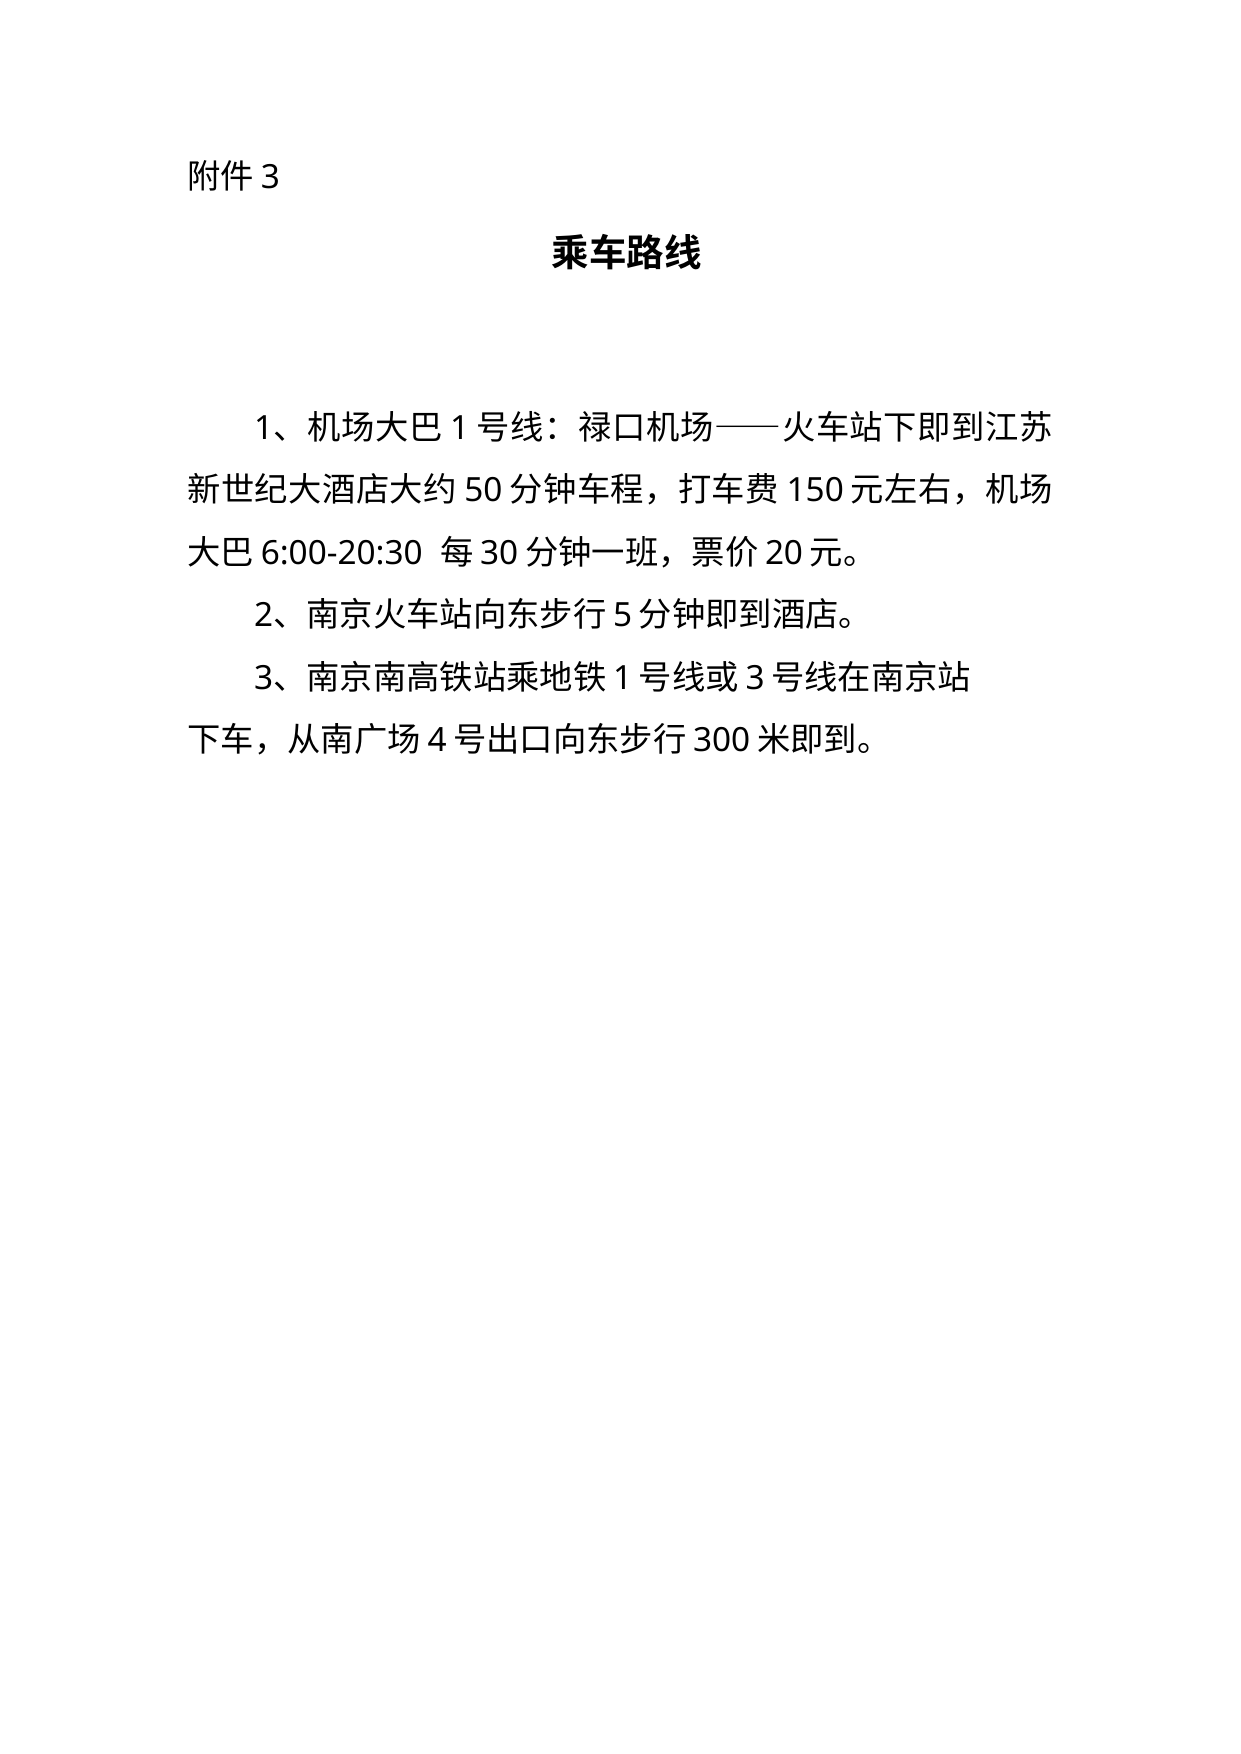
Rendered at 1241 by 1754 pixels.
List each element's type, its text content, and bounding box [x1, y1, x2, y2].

text 1、机场大巴1号线：禄口机场——火车站下即到江苏新世纪大酒店大约50分钟车程，打车费150元左右，机场大巴6:00-20:30 每30分钟一班，票价20元。 [187, 389, 1053, 577]
text 3、南京南高铁站乘地铁1号线或3号线在南京站下车，从南广场4号出口向东步行300米即到。 [187, 639, 991, 764]
text 乘车路线 [187, 223, 991, 277]
text 附件3 [187, 150, 1053, 198]
text 2、南京火车站向东步行5分钟即到酒店。 [187, 577, 1053, 639]
